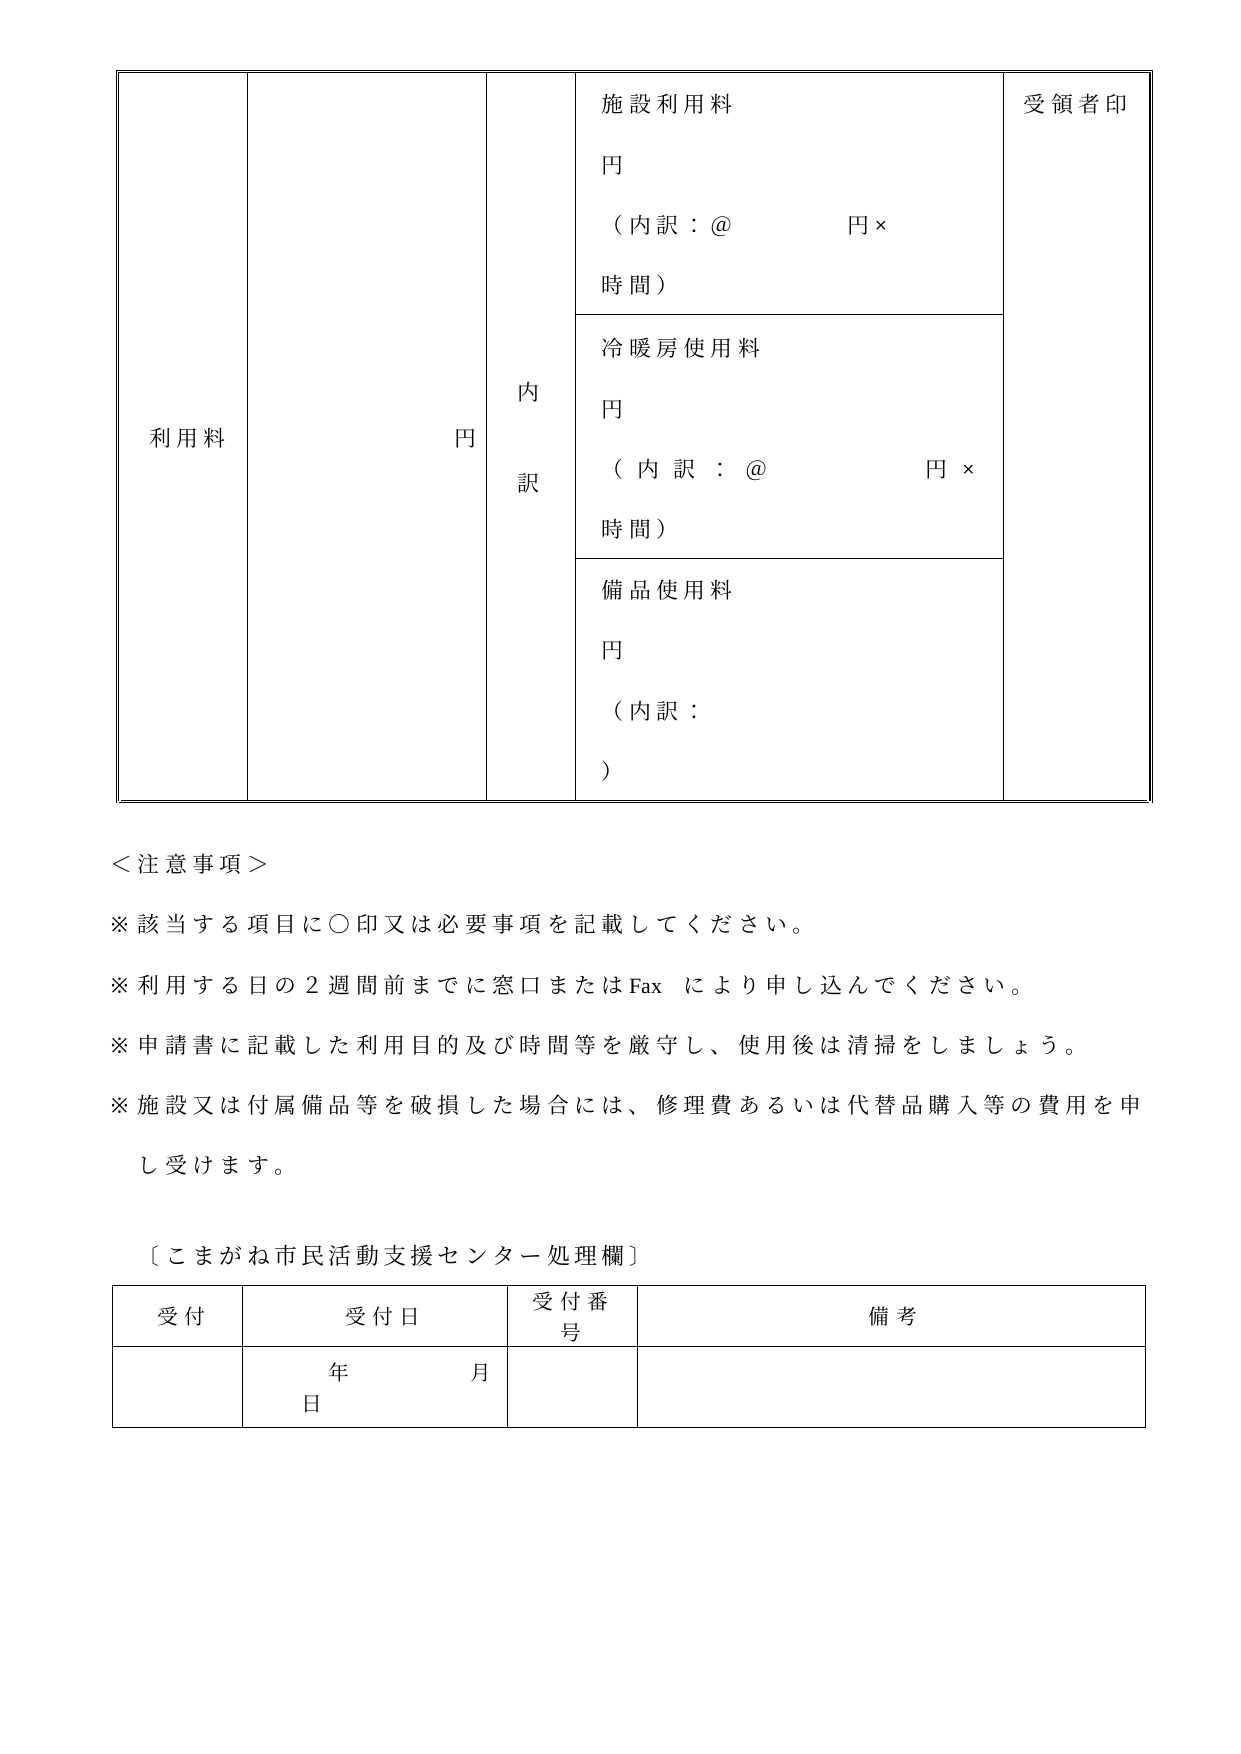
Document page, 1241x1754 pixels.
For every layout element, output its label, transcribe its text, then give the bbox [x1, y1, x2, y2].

table_header 利用料 [119, 73, 247, 800]
table_cell [508, 1347, 637, 1427]
table_header 受付 [113, 1286, 242, 1346]
table_cell 冷暖房使用料 円 （内訳：＠ 円× 時間） [576, 315, 1003, 558]
table_cell 備品使用料 円 （内訳： ） [576, 559, 1003, 800]
table_header 施設利用料 円 （内訳：＠ 円× 時間） [576, 73, 1003, 314]
text 〔こまがね市民活動支援センター処理欄〕 [110, 1224, 1147, 1285]
table_header 備考 [638, 1286, 1145, 1346]
text ＜注意事項＞ [110, 833, 1147, 893]
table_cell [638, 1347, 1145, 1427]
text ※施設又は付属備品等を破損した場合には、修理費あるいは代替品購入等の費用を申し受けます。 [110, 1074, 1147, 1194]
table_cell [113, 1347, 242, 1427]
table_header 受付番号 [508, 1286, 637, 1346]
table_header 内 訳 [487, 73, 575, 800]
text ※申請書に記載した利用目的及び時間等を厳守し、使用後は清掃をしましょう。 [110, 1014, 1147, 1074]
table_header 円 [248, 73, 486, 800]
text ※該当する項目に○印又は必要事項を記載してください。 [110, 893, 1147, 953]
table_header 受付日 [243, 1286, 507, 1346]
table_cell 年 月 日 [243, 1347, 507, 1427]
text ※利用する日の２週間前までに窓口またはFaxにより申し込んでください。 [110, 953, 1147, 1014]
table_header 受領者印 [1004, 73, 1149, 800]
